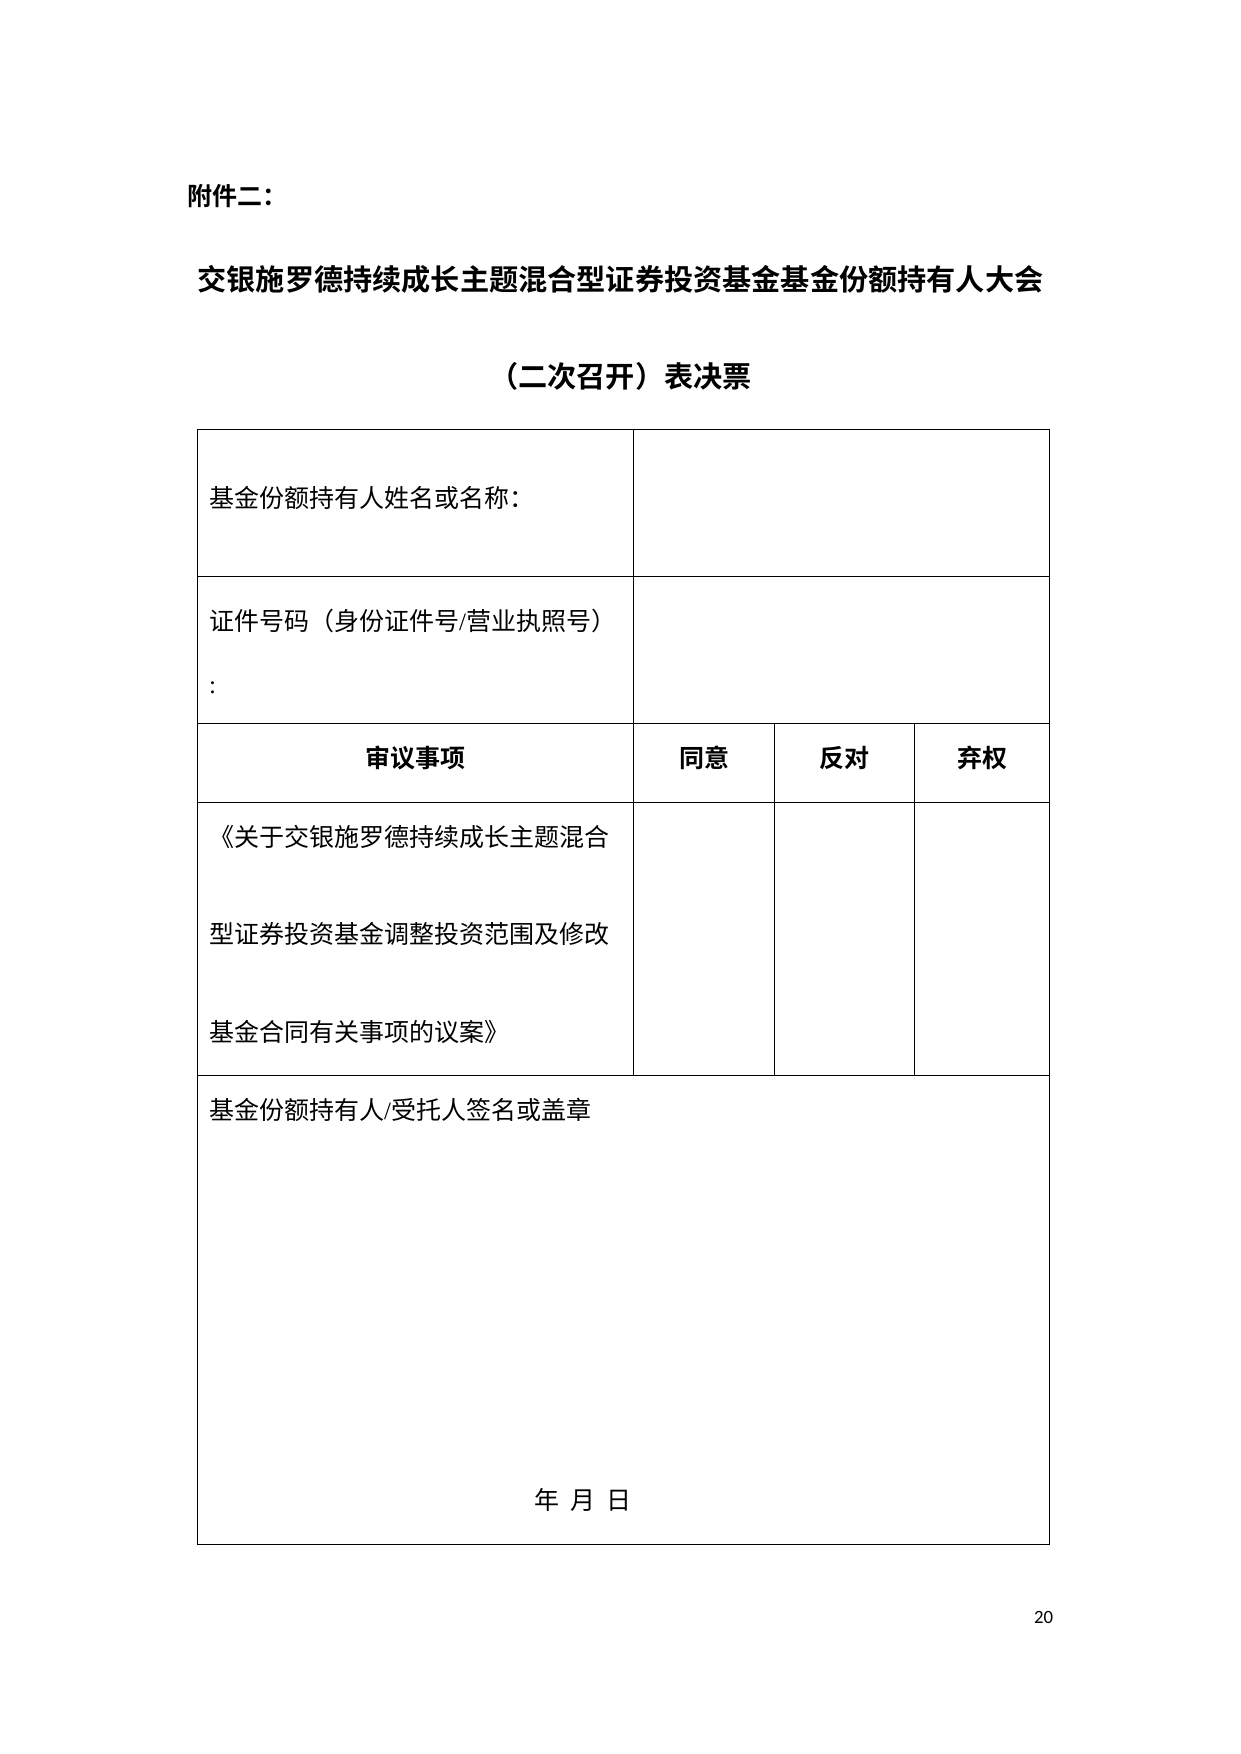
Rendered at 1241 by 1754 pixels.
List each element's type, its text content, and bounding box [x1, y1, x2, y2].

table_cell 弃权 [915, 724, 1049, 802]
table_cell 反对 [775, 724, 914, 802]
table_cell 基金份额持有人/受托人签名或盖章 年 月 日 [198, 1076, 1049, 1544]
table_header [634, 430, 1049, 576]
table_cell [775, 803, 914, 1075]
table_cell [634, 803, 774, 1075]
table_cell 证件号码（身份证件号/营业执照号） : [198, 577, 633, 723]
text 附件二： [187, 162, 1053, 227]
table_cell 审议事项 [198, 724, 633, 802]
table_cell [634, 577, 1049, 723]
table_cell 同意 [634, 724, 774, 802]
table_cell [915, 803, 1049, 1075]
text 交银施罗德持续成长主题混合型证券投资基金基金份额持有人大会（二次召开）表决票 [187, 245, 1053, 408]
table_header 基金份额持有人姓名或名称： [198, 430, 633, 576]
table_cell 《关于交银施罗德持续成长主题混合型证券投资基金调整投资范围及修改基金合同有关事项的议案》 [198, 803, 633, 1075]
